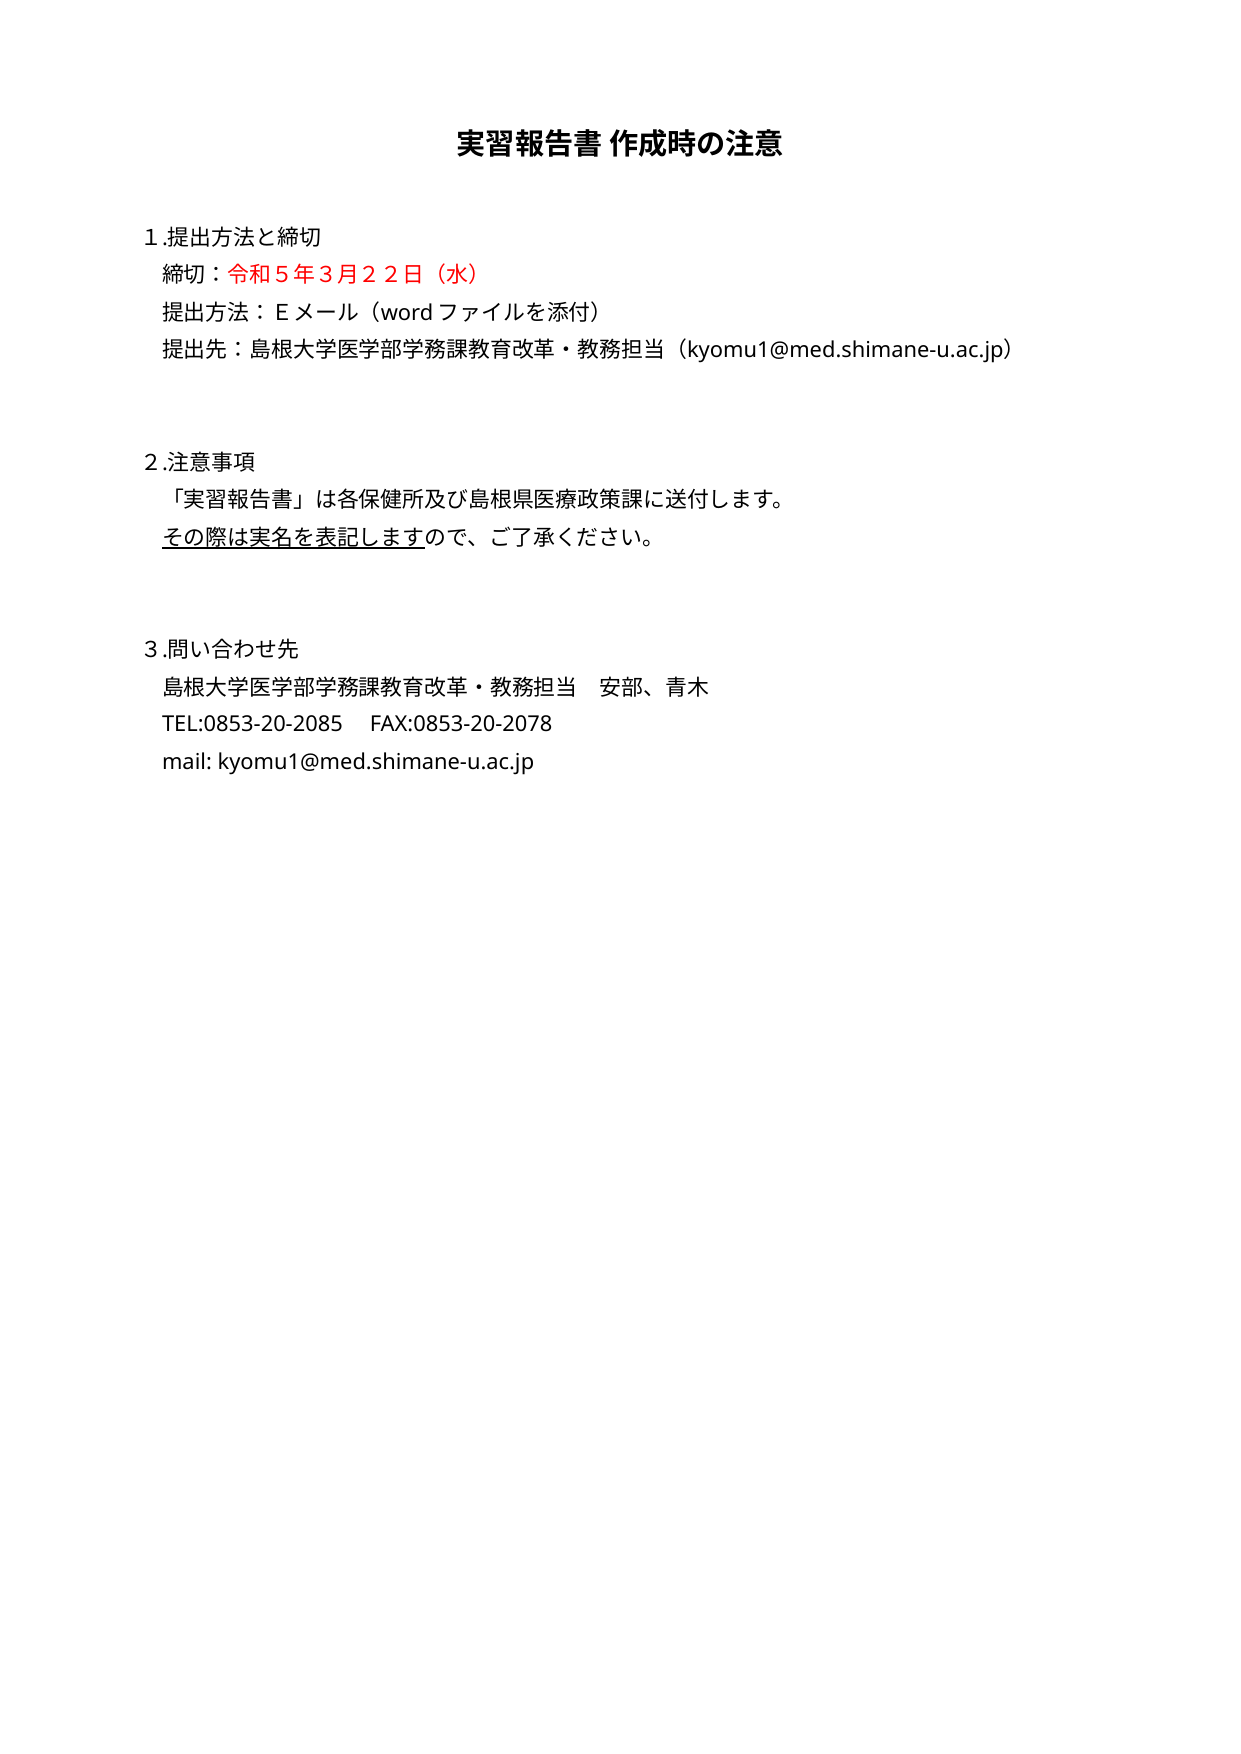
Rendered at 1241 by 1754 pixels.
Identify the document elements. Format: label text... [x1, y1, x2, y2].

text その際は実名を表記しますので、ご了承ください。 [118, 517, 1122, 554]
text １.提出方法と締切 [118, 217, 1122, 254]
text 提出方法：Ｅメール（wordファイルを添付） [140, 292, 1122, 329]
text 提出先：島根大学医学部学務課教育改革・教務担当（kyomu1@med.shimane-u.ac.jp） [140, 329, 1122, 367]
text mail: kyomu1@med.shimane-u.ac.jp [140, 742, 1122, 779]
text ２.注意事項 [118, 442, 1122, 479]
text 締切：令和５年３月２２日（水） [140, 254, 1122, 292]
text 島根大学医学部学務課教育改革・教務担当 安部、青木 [140, 667, 1122, 704]
text 「実習報告書」は各保健所及び島根県医療政策課に送付します。 [118, 479, 1122, 517]
text 実習報告書 作成時の注意 [118, 104, 1122, 179]
text ３.問い合わせ先 [118, 629, 1122, 667]
text TEL:0853-20-2085 FAX:0853-20-2078 [140, 704, 1122, 742]
